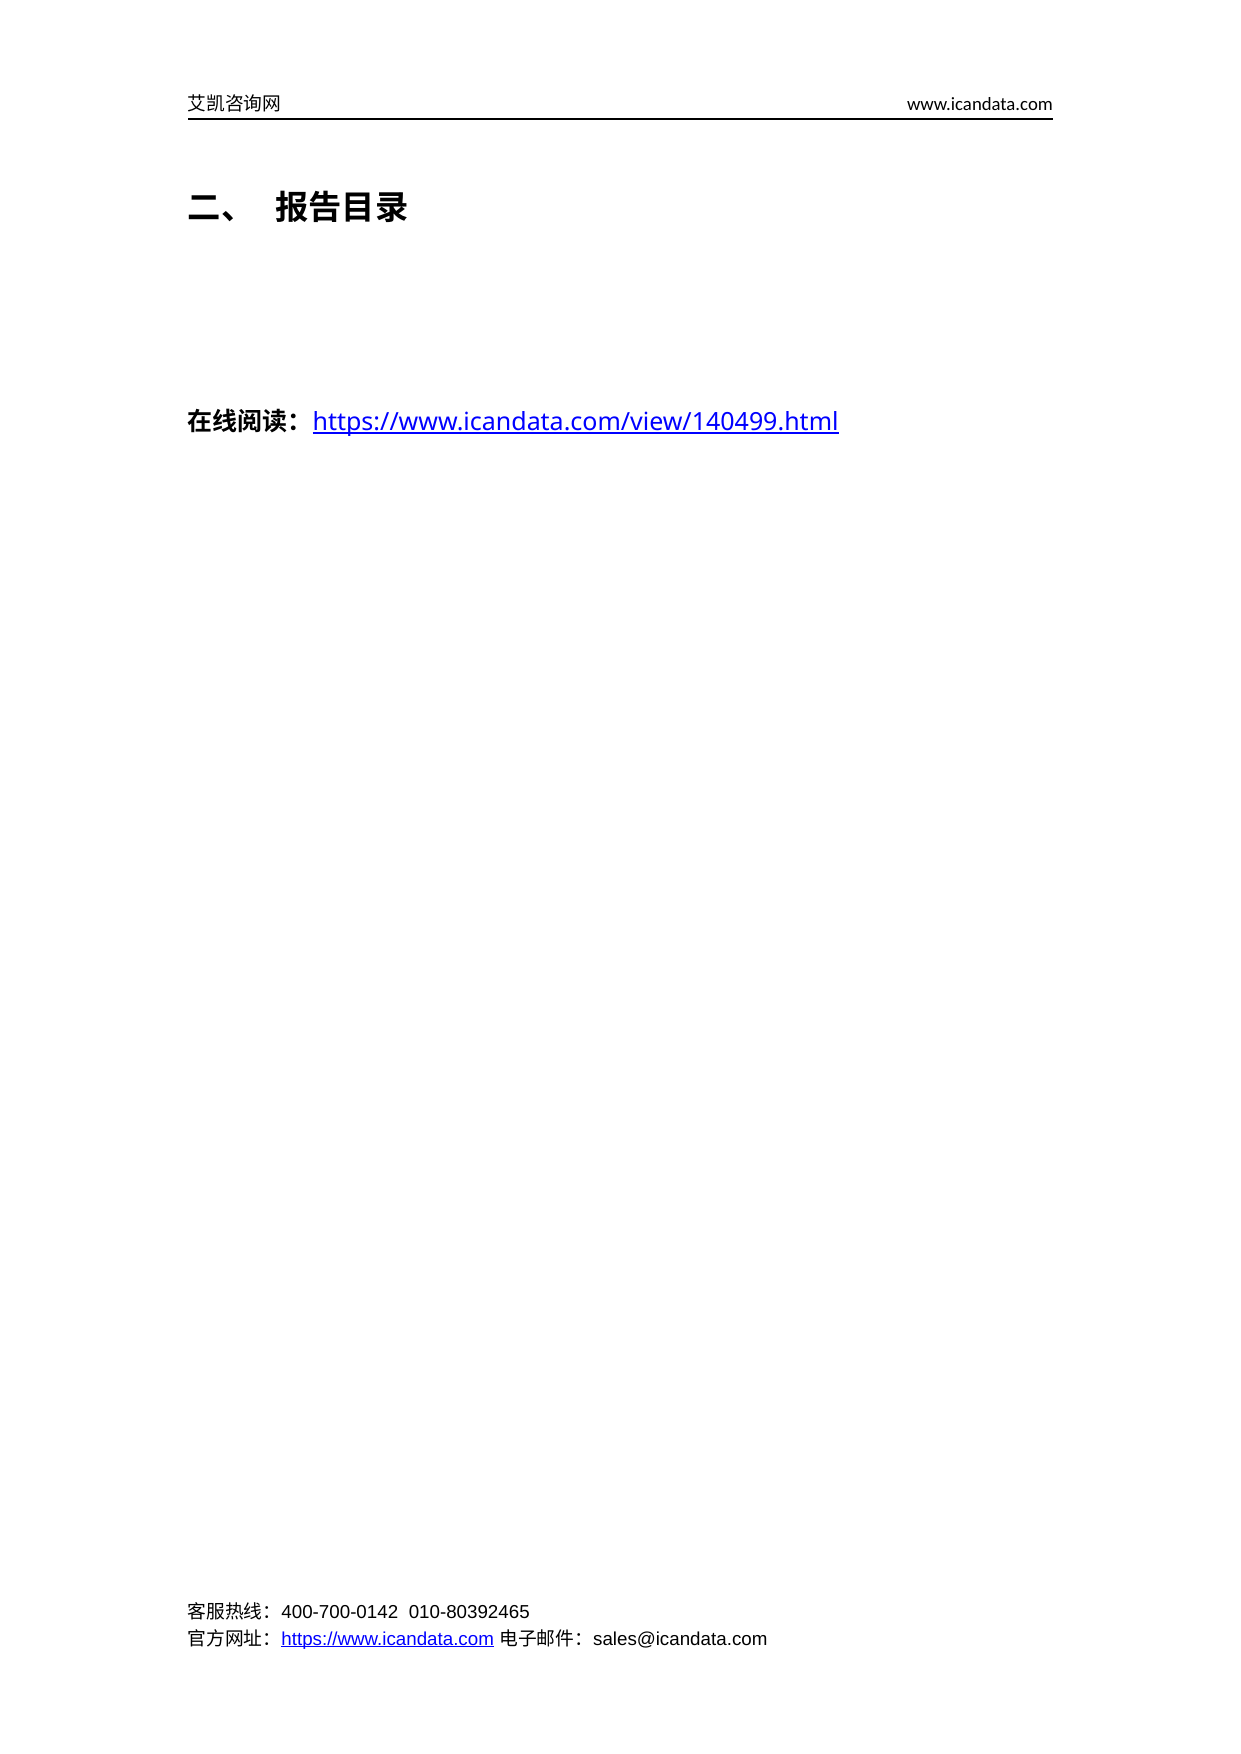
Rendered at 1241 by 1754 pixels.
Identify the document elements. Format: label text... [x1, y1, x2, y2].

text 在线阅读：https://www.icandata.com/view/140499.html [187, 387, 1053, 452]
subtitle 报告目录 [187, 172, 1053, 237]
